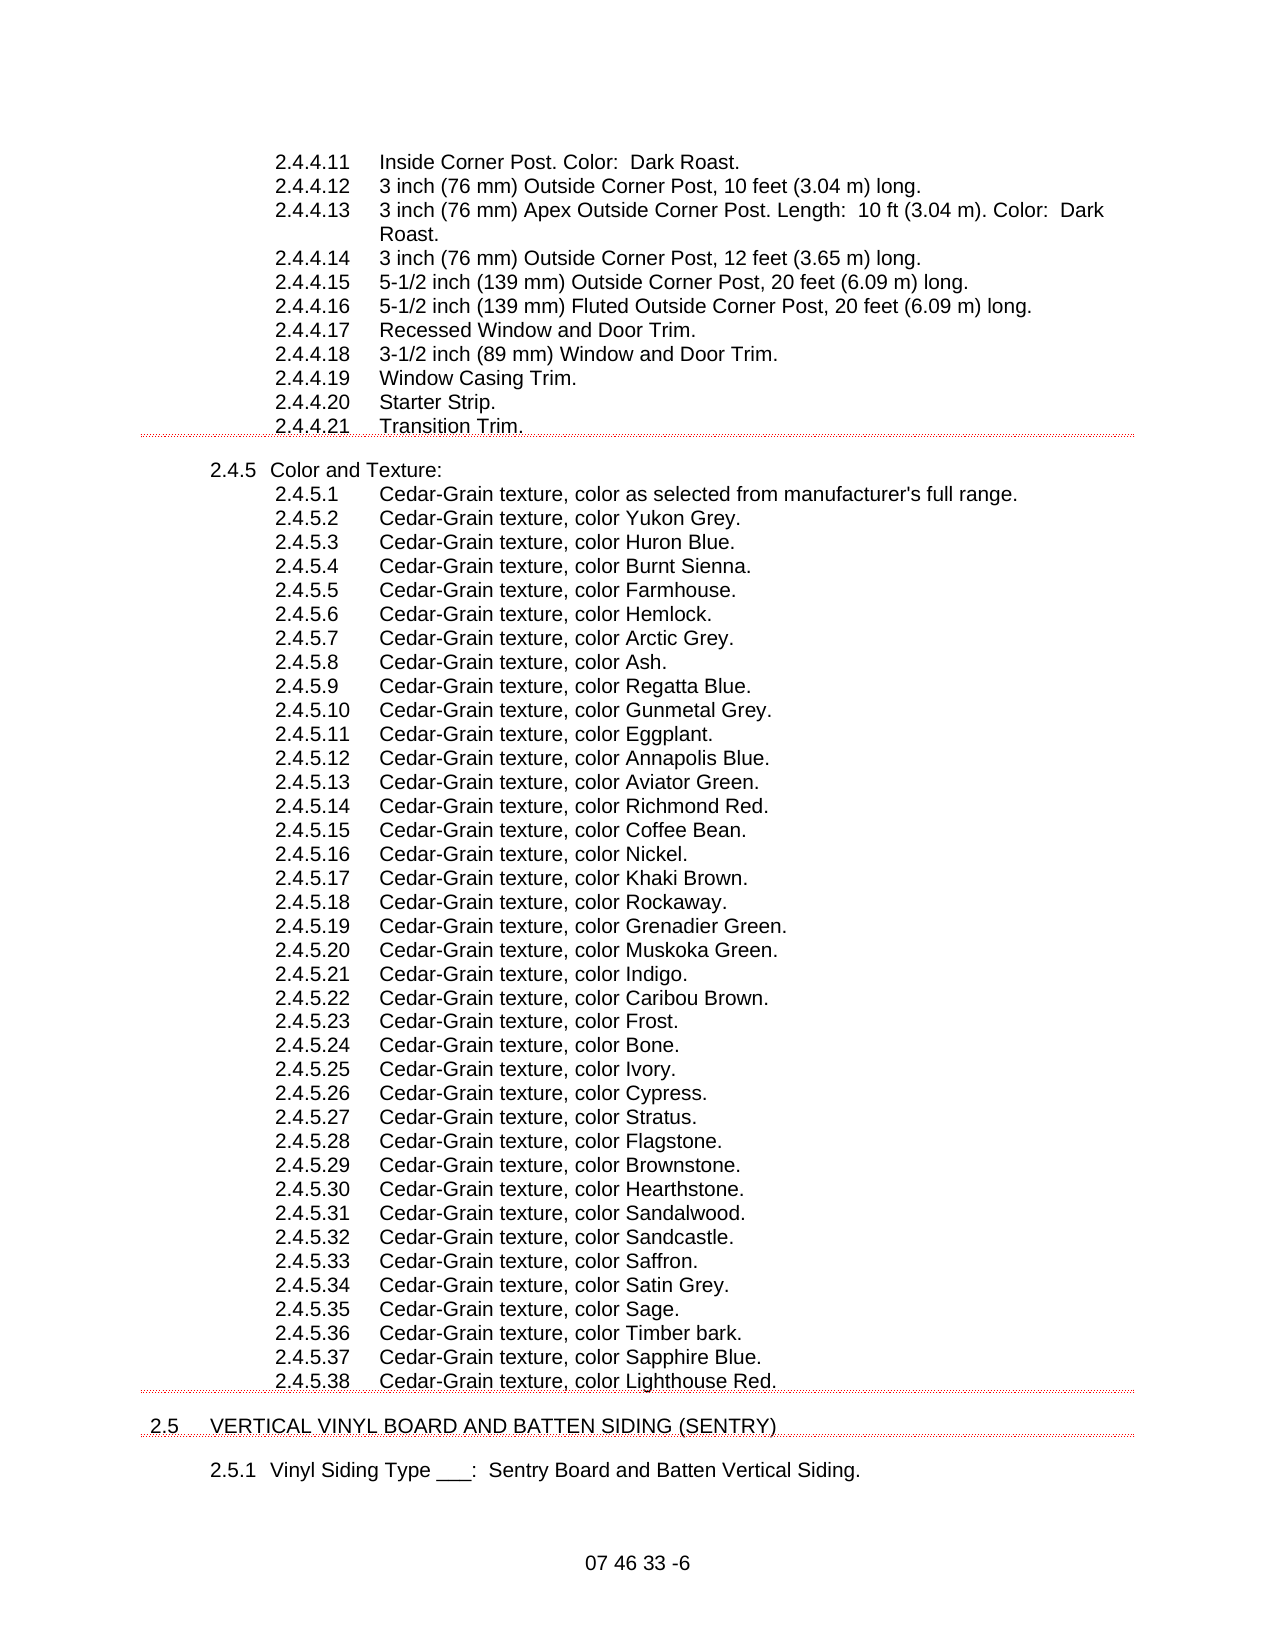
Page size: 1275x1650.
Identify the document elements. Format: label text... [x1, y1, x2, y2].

list Cedar-Grain texture, color Aviator Green. [275, 770, 1125, 794]
list Starter Strip. [275, 389, 1125, 413]
list Cedar-Grain texture, color Regatta Blue. [275, 674, 1125, 698]
list Transition Trim. [275, 413, 1125, 437]
list Cedar-Grain texture, color Hemlock. [275, 602, 1125, 626]
list Cedar-Grain texture, color Hearthstone. [275, 1177, 1125, 1201]
list Vinyl Siding Type ___: Sentry Board and Batten Vertical Siding. [210, 1458, 1125, 1482]
list Cedar-Grain texture, color Ivory. [275, 1057, 1125, 1081]
list Cedar-Grain texture, color Bone. [275, 1033, 1125, 1057]
list Recessed Window and Door Trim. [275, 318, 1125, 342]
list Cedar-Grain texture, color Lighthouse Red. [275, 1369, 1125, 1393]
list Cedar-Grain texture, color Muskoka Green. [275, 937, 1125, 961]
list Cedar-Grain texture, color Sapphire Blue. [275, 1345, 1125, 1369]
list Cedar-Grain texture, color Cypress. [275, 1081, 1125, 1105]
list Color and Texture: [210, 458, 1125, 482]
list Cedar-Grain texture, color Gunmetal Grey. [275, 698, 1125, 722]
list Cedar-Grain texture, color Ash. [275, 650, 1125, 674]
list 3 inch (76 mm) Outside Corner Post, 10 feet (3.04 m) long. [275, 174, 1125, 198]
list Cedar-Grain texture, color Annapolis Blue. [275, 746, 1125, 770]
list Cedar-Grain texture, color Arctic Grey. [275, 626, 1125, 650]
list Cedar-Grain texture, color Yukon Grey. [275, 506, 1125, 530]
list Cedar-Grain texture, color Frost. [275, 1009, 1125, 1033]
list Cedar-Grain texture, color Indigo. [275, 961, 1125, 985]
list Cedar-Grain texture, color Eggplant. [275, 722, 1125, 746]
list Cedar-Grain texture, color Saffron. [275, 1249, 1125, 1273]
list 5-1/2 inch (139 mm) Fluted Outside Corner Post, 20 feet (6.09 m) long. [275, 294, 1125, 318]
list Cedar-Grain texture, color Brownstone. [275, 1153, 1125, 1177]
list Cedar-Grain texture, color Grenadier Green. [275, 913, 1125, 937]
list Cedar-Grain texture, color Nickel. [275, 842, 1125, 866]
list Cedar-Grain texture, color Caribou Brown. [275, 985, 1125, 1009]
list Cedar-Grain texture, color Richmond Red. [275, 794, 1125, 818]
list Cedar-Grain texture, color Burnt Sienna. [275, 554, 1125, 578]
list Cedar-Grain texture, color Sandalwood. [275, 1201, 1125, 1225]
list Cedar-Grain texture, color Flagstone. [275, 1129, 1125, 1153]
list Cedar-Grain texture, color Farmhouse. [275, 578, 1125, 602]
list Cedar-Grain texture, color Khaki Brown. [275, 866, 1125, 889]
list Cedar-Grain texture, color Satin Grey. [275, 1273, 1125, 1297]
list Window Casing Trim. [275, 366, 1125, 389]
list Cedar-Grain texture, color as selected from manufacturer's full range. [275, 482, 1125, 506]
list Cedar-Grain texture, color Stratus. [275, 1105, 1125, 1129]
list 3-1/2 inch (89 mm) Window and Door Trim. [275, 342, 1125, 366]
list Cedar-Grain texture, color Rockaway. [275, 889, 1125, 913]
list Cedar-Grain texture, color Sandcastle. [275, 1225, 1125, 1249]
list 3 inch (76 mm) Apex Outside Corner Post. Length: 10 ft (3.04 m). Color: Dark Roast. [275, 198, 1125, 246]
list 5-1/2 inch (139 mm) Outside Corner Post, 20 feet (6.09 m) long. [275, 270, 1125, 294]
list VERTICAL VINYL BOARD AND BATTEN SIDING (SENTRY) [150, 1413, 1125, 1437]
list Inside Corner Post. Color: Dark Roast. [275, 150, 1125, 174]
list Cedar-Grain texture, color Sage. [275, 1297, 1125, 1321]
list Cedar-Grain texture, color Coffee Bean. [275, 818, 1125, 842]
list Cedar-Grain texture, color Huron Blue. [275, 530, 1125, 554]
list 3 inch (76 mm) Outside Corner Post, 12 feet (3.65 m) long. [275, 246, 1125, 270]
list Cedar-Grain texture, color Timber bark. [275, 1321, 1125, 1345]
